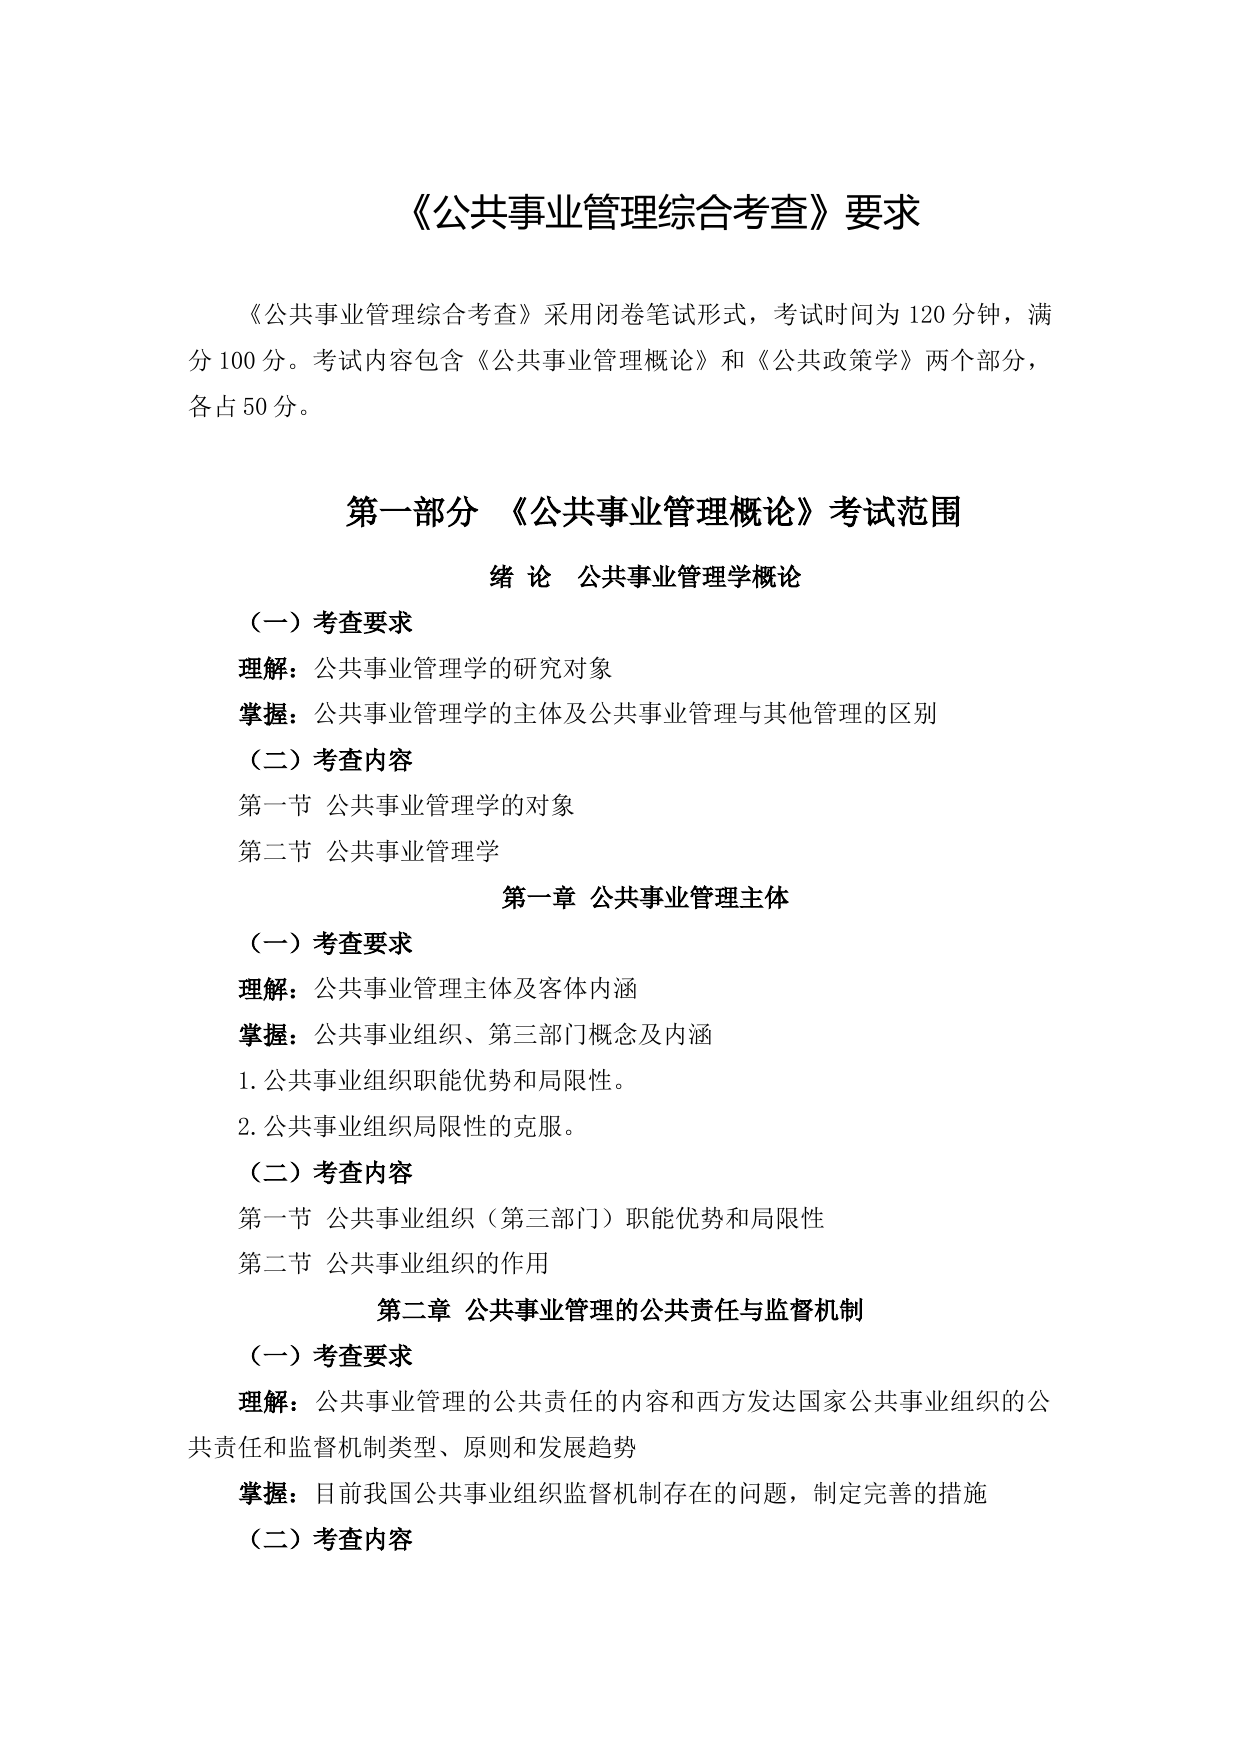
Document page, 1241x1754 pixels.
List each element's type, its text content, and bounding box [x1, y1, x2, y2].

text 第一节 公共事业组织（第三部门）职能优势和局限性 [187, 1190, 1053, 1236]
text 第一部分 《公共事业管理概论》考试范围 [187, 487, 1053, 532]
text 掌握：公共事业管理学的主体及公共事业管理与其他管理的区别 [187, 686, 1053, 732]
text 理解：公共事业管理的公共责任的内容和西方发达国家公共事业组织的公共责任和监督机制类型、原则和发展趋势 [187, 1374, 1053, 1465]
text （一）考查要求 [187, 915, 1053, 961]
text 第一章 公共事业管理主体 [187, 869, 1053, 915]
text 2.公共事业组织局限性的克服。 [187, 1099, 1053, 1144]
text 《公共事业管理综合考查》要求 [187, 162, 1053, 241]
text 掌握：公共事业组织、第三部门概念及内涵 [187, 1007, 1053, 1053]
text （一）考查要求 [187, 1328, 1053, 1374]
text 1.公共事业组织职能优势和局限性。 [187, 1053, 1053, 1099]
list 第二章 公共事业管理的公共责任与监督机制 [187, 1282, 1053, 1328]
text （二）考查内容 [187, 1511, 1053, 1557]
text 第二节 公共事业管理学 [187, 824, 1053, 869]
text （二）考查内容 [187, 732, 1053, 778]
text （二）考查内容 [187, 1144, 1053, 1190]
text 理解：公共事业管理学的研究对象 [187, 640, 1053, 686]
text 掌握：目前我国公共事业组织监督机制存在的问题，制定完善的措施 [187, 1465, 1053, 1511]
text 《公共事业管理综合考查》采用闭卷笔试形式，考试时间为120分钟，满分100分。考试内容包含《公共事业管理概论》和《公共政策学》两个部分，各占50分。 [187, 287, 1053, 424]
text 第一节 公共事业管理学的对象 [187, 778, 1053, 824]
text 绪 论 公共事业管理学概论 [187, 549, 1053, 594]
text 第二节 公共事业组织的作用 [187, 1236, 1053, 1282]
text （一）考查要求 [187, 594, 1053, 640]
text 理解：公共事业管理主体及客体内涵 [187, 961, 1053, 1007]
